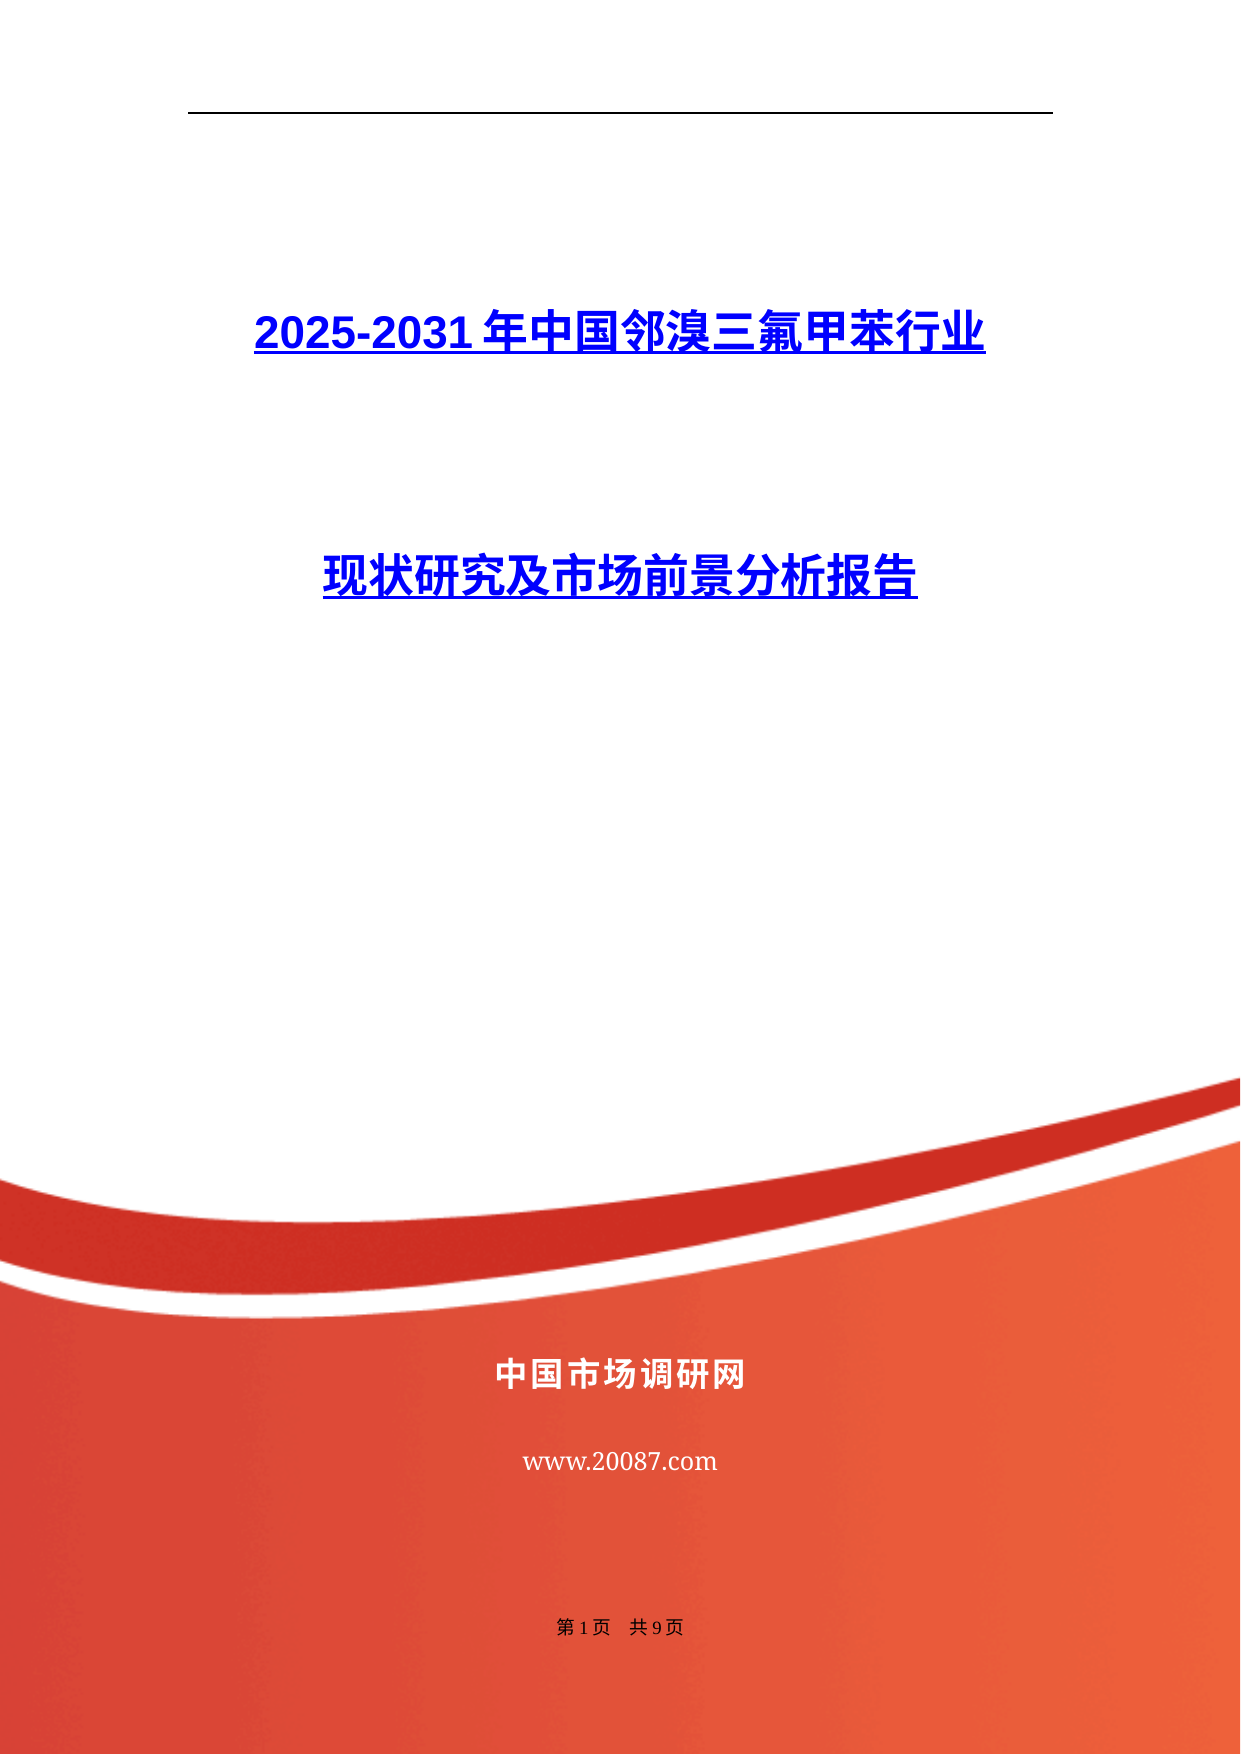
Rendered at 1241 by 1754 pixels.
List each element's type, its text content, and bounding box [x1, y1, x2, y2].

picture [0, 1006, 1241, 1754]
text www.20087.com [187, 1428, 1053, 1493]
table_header 2025-2031年中国邻溴三氟甲苯行业现状研究及市场前景分析报告 [188, 207, 1053, 773]
subtitle 中国市场调研网 [187, 1339, 1053, 1404]
